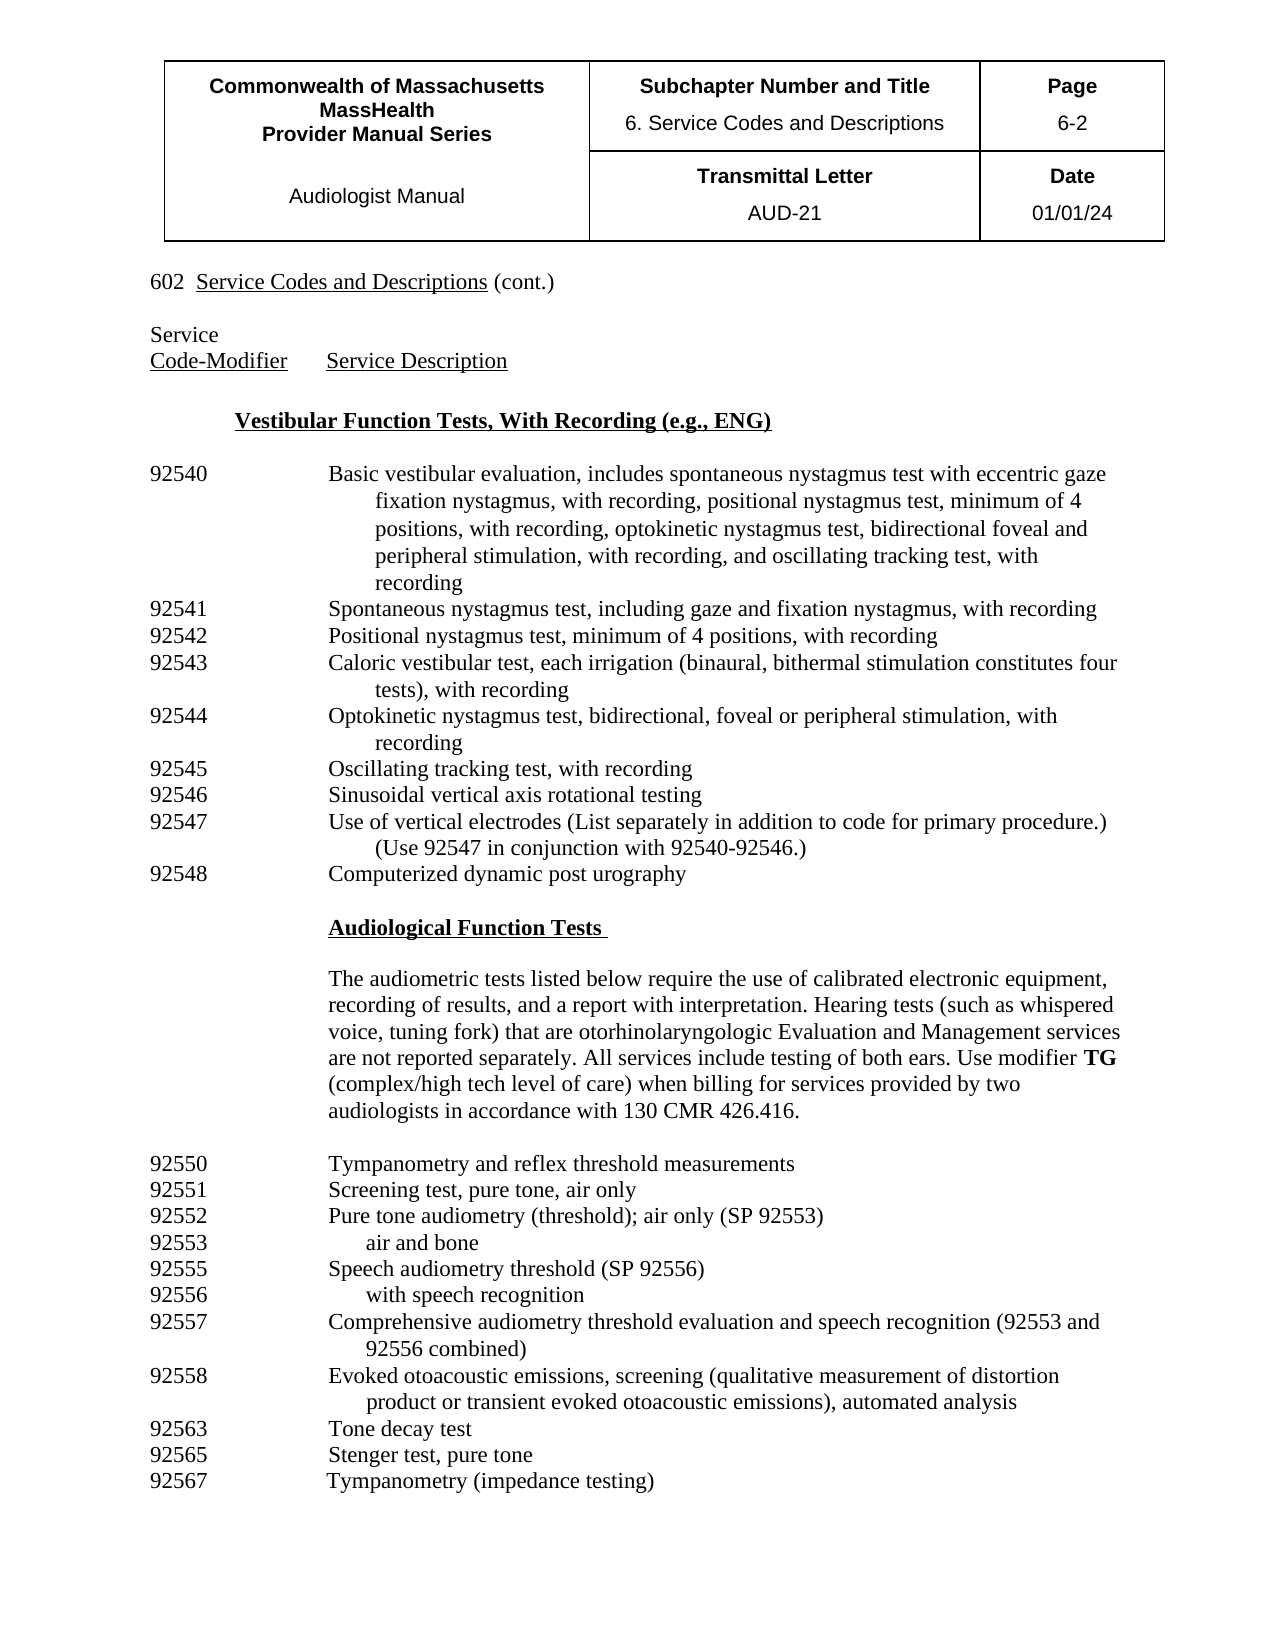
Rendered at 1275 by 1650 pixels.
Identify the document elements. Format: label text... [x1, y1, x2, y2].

text 602 Service Codes and Descriptions (cont.) [150, 268, 1125, 294]
text Vestibular Function Tests, With Recording (e.g., ENG) [234, 407, 1125, 434]
table_header Page 6-2 [981, 62, 1164, 150]
text 92557 Comprehensive audiometry threshold evaluation and speech recognition (92553 and 92556 combined) [150, 1308, 1125, 1362]
table_cell Audiologist Manual [165, 150, 589, 240]
text 92547 Use of vertical electrodes (List separately in addition to code for primary procedure.) (Use 92547 in conjunction with 92540-92546.) [150, 808, 1125, 861]
text 92544 Optokinetic nystagmus test, bidirectional, foveal or peripheral stimulation, with recording [150, 702, 1125, 755]
text The audiometric tests listed below require the use of calibrated electronic equipment, recording of results, and a report with interpretation. Hearing tests (such as whispered voice, tuning fork) that are otorhinolaryngologic Evaluation and Management services are not reported separately. All services include testing of both ears. Use modifier TG (complex/high tech level of care) when billing for services provided by two audiologists in accordance with 130 CMR 426.416. [328, 965, 1125, 1123]
text 92558 Evoked otoacoustic emissions, screening (qualitative measurement of distortion product or transient evoked otoacoustic emissions), automated analysis [150, 1362, 1125, 1414]
text 92541 Spontaneous nystagmus test, including gaze and fixation nystagmus, with recording [150, 596, 1125, 622]
text 92552 Pure tone audiometry (threshold); air only (SP 92553) [150, 1202, 1125, 1229]
text 92555 Speech audiometry threshold (SP 92556) [150, 1255, 1125, 1281]
text 92565 Stenger test, pure tone [150, 1441, 1125, 1467]
text 92553 air and bone [150, 1229, 1125, 1255]
text 92550 Tympanometry and reflex threshold measurements [150, 1149, 1125, 1176]
text 92540 Basic vestibular evaluation, includes spontaneous nystagmus test with eccentric gaze fixation nystagmus, with recording, positional nystagmus test, minimum of 4 positions, with recording, optokinetic nystagmus test, bidirectional foveal and peripheral stimulation, with recording, and oscillating tracking test, with recording [150, 460, 1125, 596]
text 92551 Screening test, pure tone, air only [150, 1176, 1125, 1202]
text Service [150, 321, 1125, 347]
text 92548 Computerized dynamic post urography [150, 861, 1125, 887]
text 92567 Tympanometry (impedance testing) [150, 1467, 1125, 1494]
text 92542 Positional nystagmus test, minimum of 4 positions, with recording [150, 622, 1125, 648]
text 92563 Tone decay test [150, 1414, 1125, 1441]
text 92543 Caloric vestibular test, each irrigation (binaural, bithermal stimulation constitutes four tests), with recording [150, 648, 1125, 702]
table_cell Transmittal Letter AUD-21 [590, 152, 979, 240]
table_header Commonwealth of Massachusetts MassHealth Provider Manual Series [165, 62, 589, 150]
text 92545 Oscillating tracking test, with recording [150, 755, 1125, 781]
text 92546 Sinusoidal vertical axis rotational testing [150, 781, 1125, 808]
text Audiological Function Tests [328, 914, 1125, 941]
text 92556 with speech recognition [150, 1281, 1125, 1308]
table_header Subchapter Number and Title 6. Service Codes and Descriptions [590, 62, 979, 150]
table_cell Date 01/01/24 [981, 152, 1164, 240]
text Code-Modifier Service Description [150, 347, 1125, 373]
